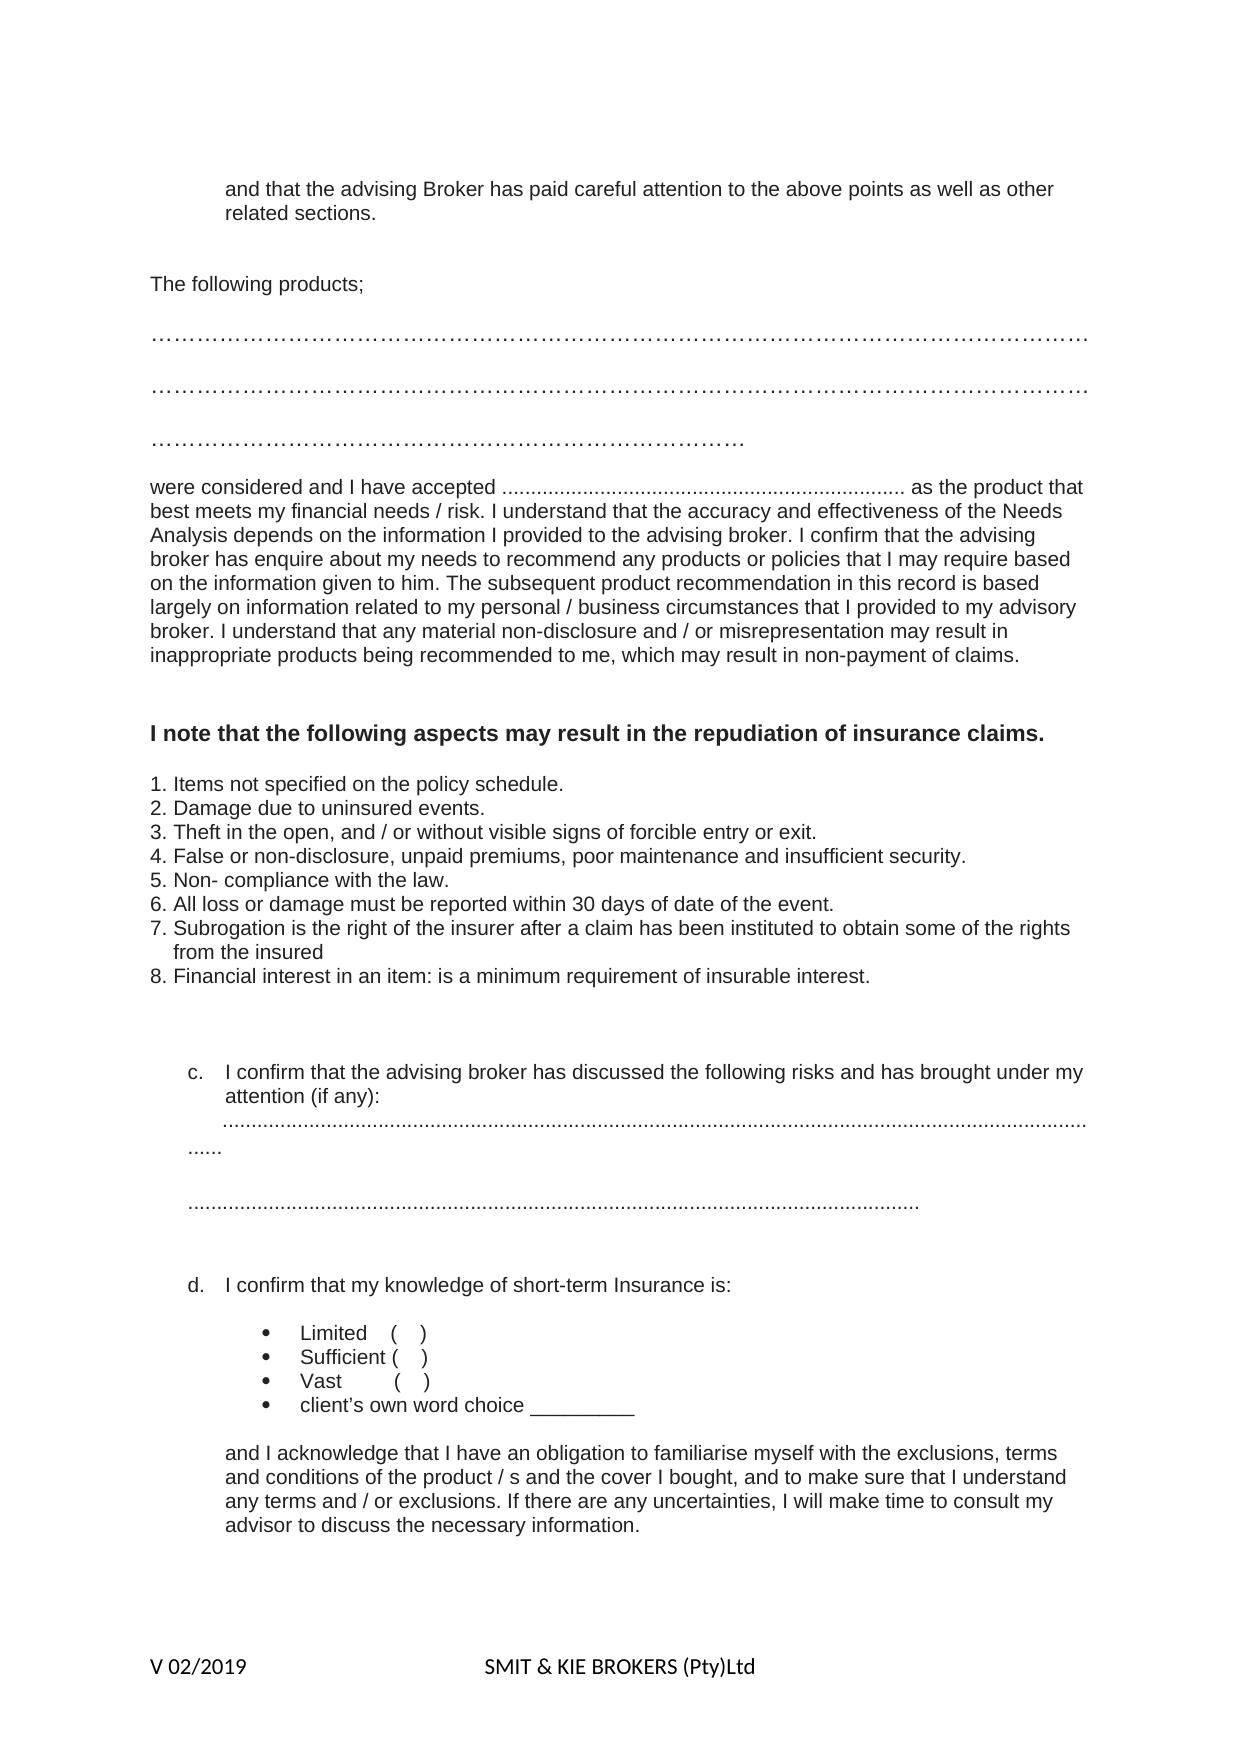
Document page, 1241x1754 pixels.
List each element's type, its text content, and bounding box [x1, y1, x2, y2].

list I confirm that my knowledge of short-term Insurance is: [187, 1273, 1093, 1297]
text …………………………………………………………………………………………………………… [150, 372, 1093, 399]
text 8. Financial interest in an item: is a minimum requirement of insurable interest. [150, 964, 1093, 988]
text were considered and I have accepted ...................................................................... as the product that best meets my financial needs / risk. I understand that the accuracy and effectiveness of the Needs Analysis depends on the information I provided to the advising broker. I confirm that the advising broker has enquire about my needs to recommend any products or policies that I may require based on the information given to him. The subsequent product recommendation in this record is based largely on information related to my personal / business circumstances that I provided to my advisory broker. I understand that any material non-disclosure and / or misrepresentation may result in inappropriate products being recommended to me, which may result in non-payment of claims. [150, 475, 1093, 667]
list Vast ( ) [262, 1369, 1093, 1393]
text 4. False or non-disclosure, unpaid premiums, poor maintenance and insufficient security. [150, 844, 1093, 868]
text …………………………………………………………………… [150, 425, 1093, 452]
text 7. Subrogation is the right of the insurer after a claim has been instituted to obtain some of the rights [150, 916, 1093, 940]
list client’s own word choice _________ [262, 1393, 1093, 1417]
list Limited ( ) [262, 1321, 1093, 1345]
text 3. Theft in the open, and / or without visible signs of forcible entry or exit. [150, 820, 1093, 844]
text …………………………………………………………………………………………………………… [150, 296, 1093, 346]
text ............................................................................................................................... [187, 1190, 1093, 1214]
text I note that the following aspects may result in the repudiation of insurance claims. [150, 719, 1093, 746]
text 2. Damage due to uninsured events. [150, 796, 1093, 820]
list Sufficient ( ) [262, 1345, 1093, 1369]
text and I acknowledge that I have an obligation to familiarise myself with the exclusions, terms and conditions of the product / s and the cover I bought, and to make sure that I understand any terms and / or exclusions. If there are any uncertainties, I will make time to consult my advisor to discuss the necessary information. [225, 1441, 1093, 1537]
text 6. All loss or damage must be reported within 30 days of date of the event. [150, 892, 1093, 916]
text from the insured [150, 940, 1093, 964]
text ............................................................................................................................................................ [187, 1108, 1093, 1159]
text 5. Non- compliance with the law. [150, 868, 1093, 892]
text related sections. [225, 200, 1093, 224]
list I confirm that the advising broker has discussed the following risks and has brought under my attention (if any): [187, 1060, 1093, 1108]
text and that the advising Broker has paid careful attention to the above points as well as other [225, 176, 1093, 200]
text 1. Items not specified on the policy schedule. [150, 772, 1093, 796]
text The following products; [150, 272, 1093, 296]
